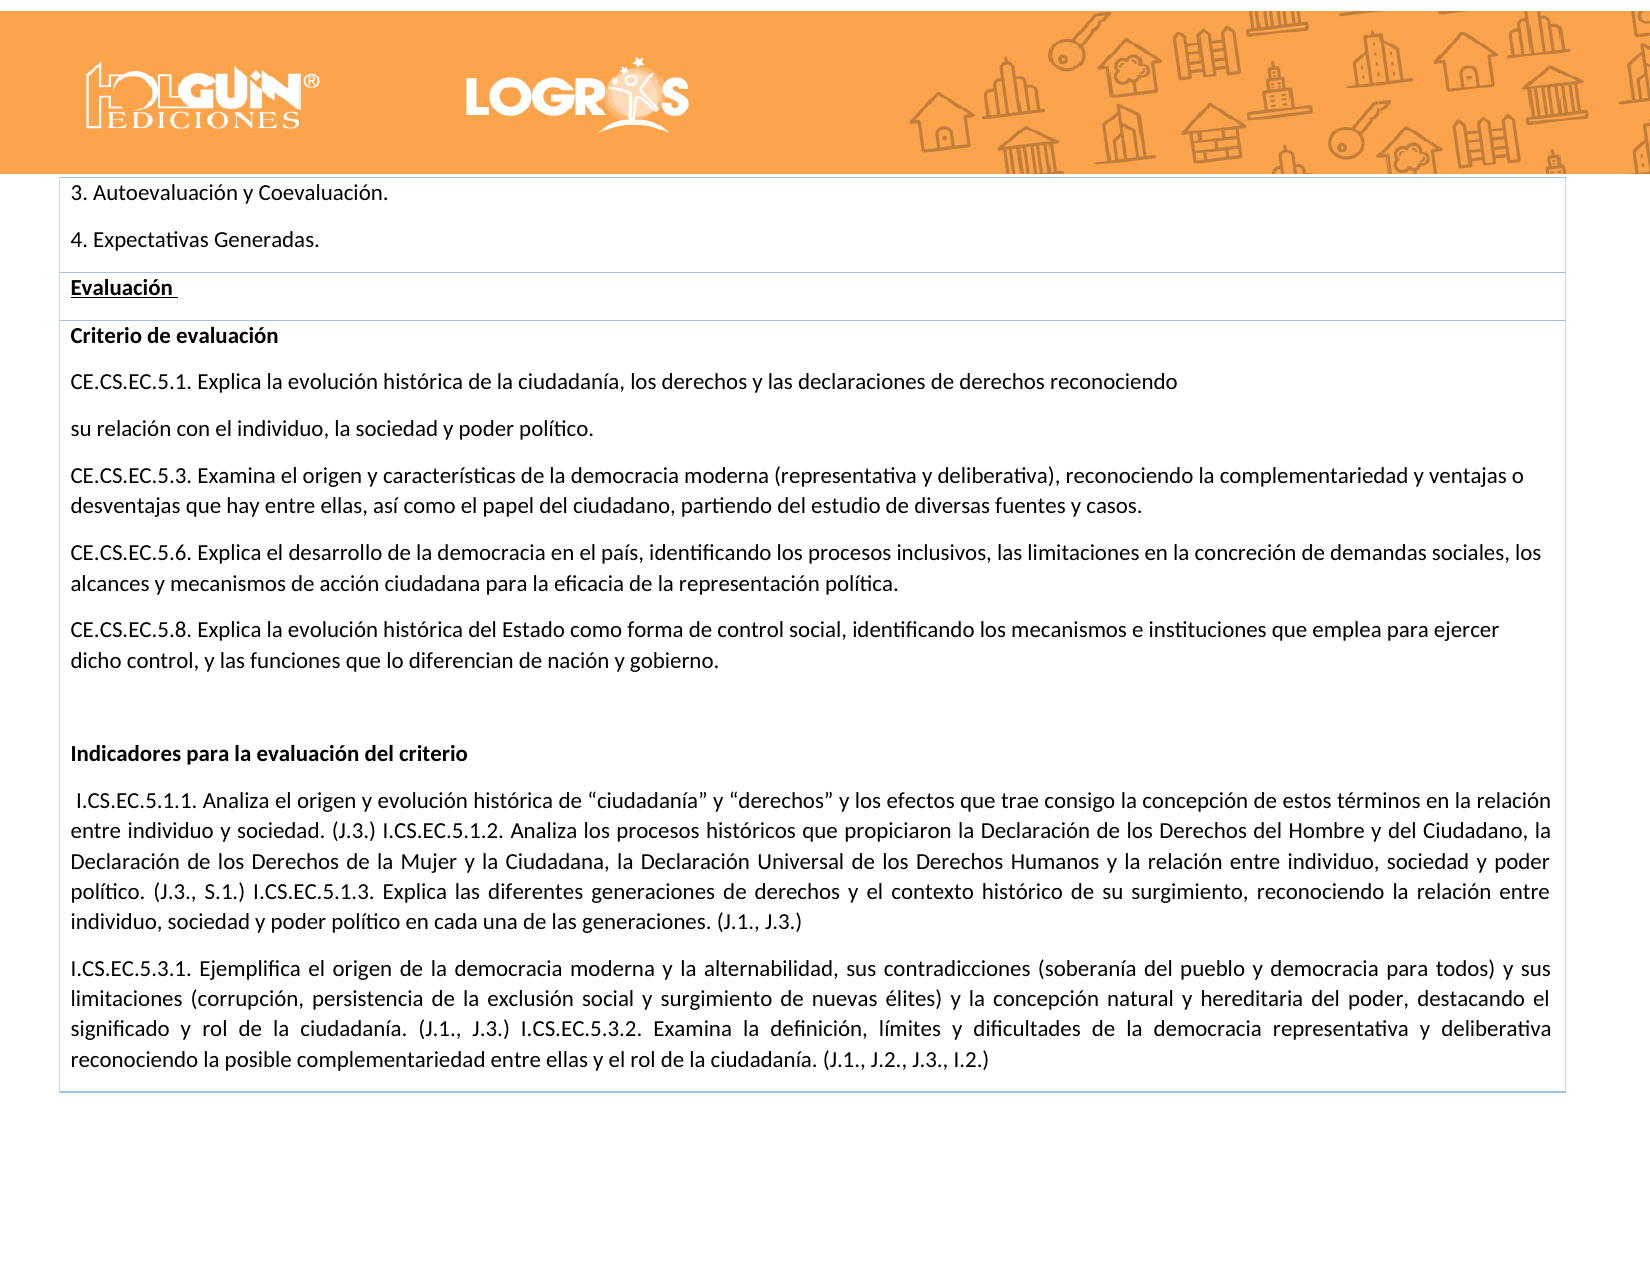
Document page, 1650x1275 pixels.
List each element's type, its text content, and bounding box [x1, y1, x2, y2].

picture [0, 11, 1650, 174]
table_cell Evaluación [60, 273, 1565, 320]
